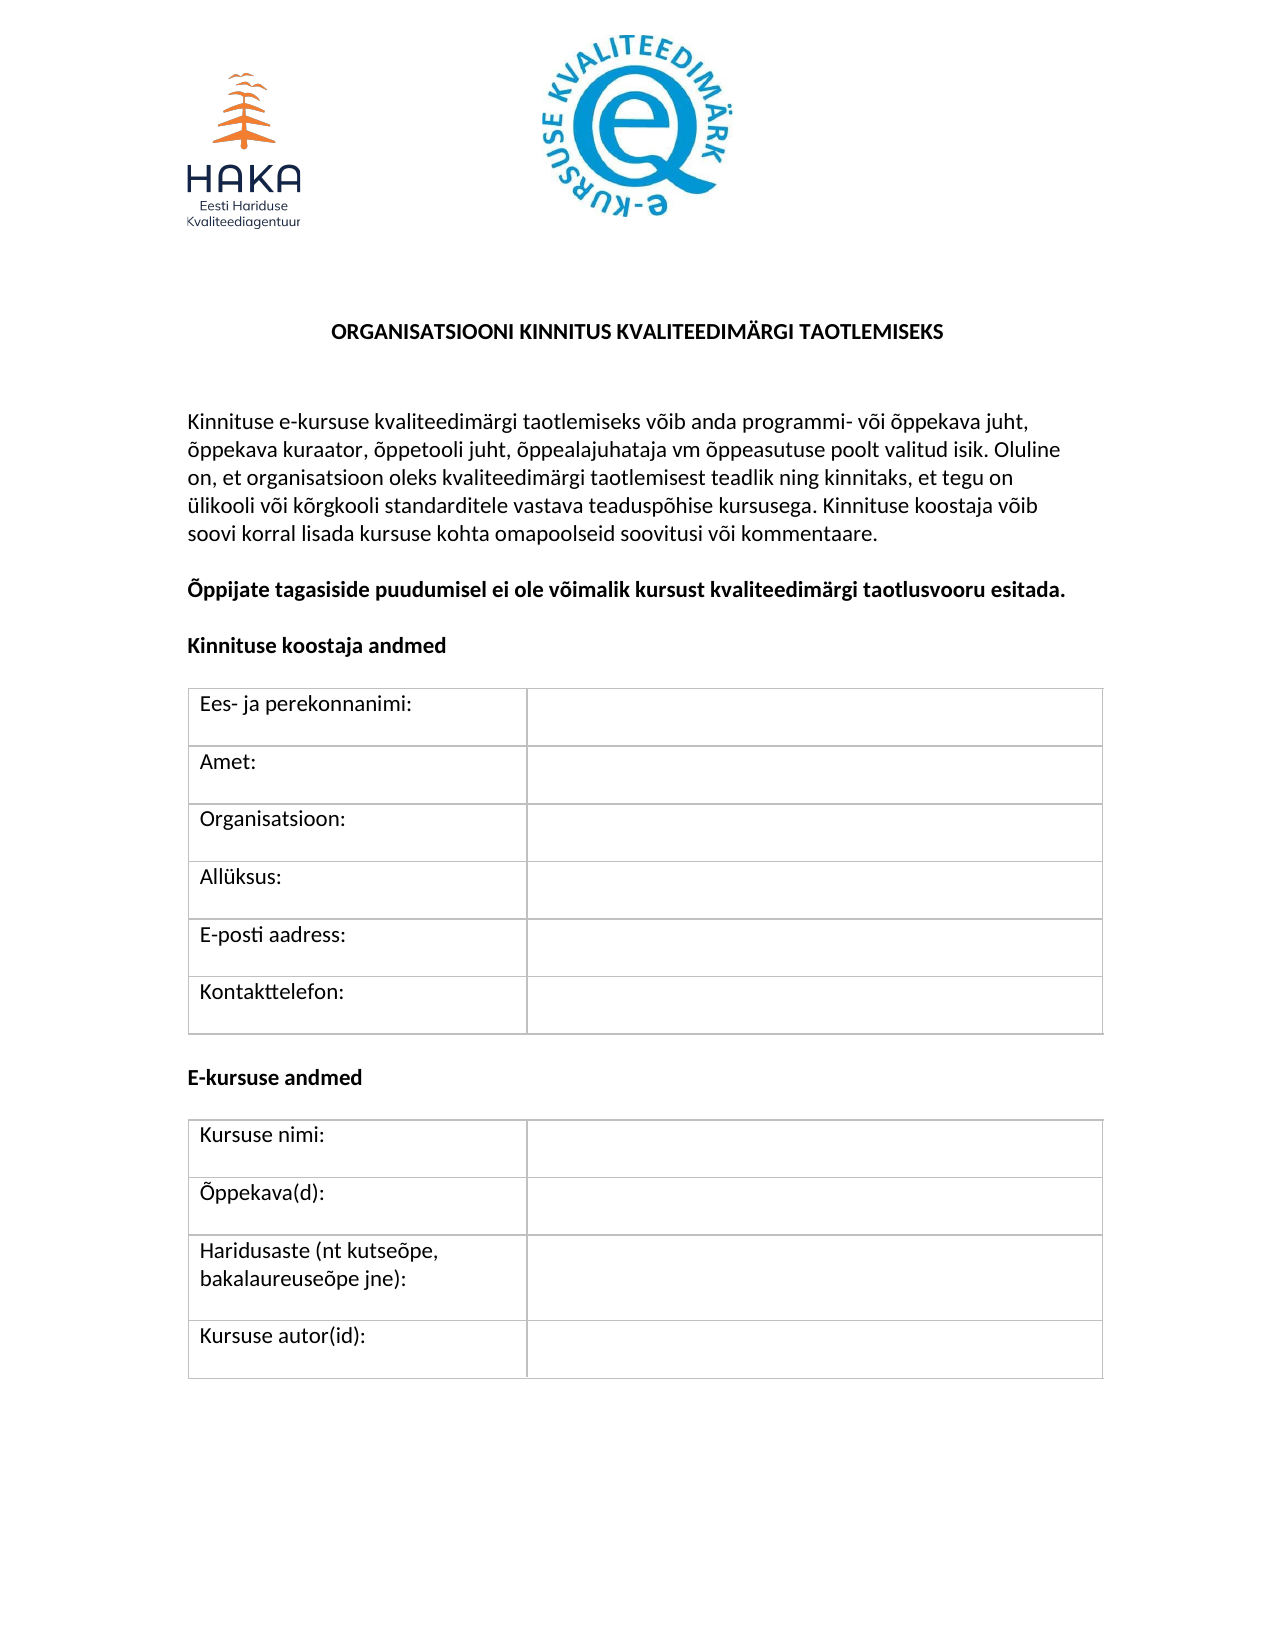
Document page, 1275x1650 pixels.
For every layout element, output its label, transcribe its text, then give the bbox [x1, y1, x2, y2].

table_header Ees- ja perekonnanimi: [189, 689, 526, 745]
picture [542, 35, 733, 217]
table_cell [528, 1178, 1102, 1234]
table_cell [528, 920, 1102, 976]
subtitle ORGANISATSIOONI KINNITUS KVALITEEDIMÄRGI TAOTLEMISEKS [187, 317, 1087, 345]
table_cell [528, 747, 1102, 803]
table_cell E-posti aadress: [189, 920, 526, 976]
text Kinnituse koostaja andmed [187, 632, 1087, 660]
table_cell [528, 1321, 1102, 1377]
table_cell [528, 1236, 1102, 1320]
table_cell Amet: [189, 747, 526, 803]
table_header Kursuse nimi: [189, 1121, 526, 1177]
text Õppijate tagasiside puudumisel ei ole võimalik kursust kvaliteedimärgi taotlusvooru esitada. [187, 576, 1087, 604]
table_cell Organisatsioon: [189, 805, 526, 861]
text E-kursuse andmed [187, 1063, 1087, 1091]
table_header [528, 689, 1102, 745]
table_cell [528, 862, 1102, 918]
text Kinnituse e-kursuse kvaliteedimärgi taotlemiseks võib anda programmi- või õppekava juht, õppekava kuraator, õppetooli juht, õppealajuhataja vm õppeasutuse poolt valitud isik. Oluline on, et organisatsioon oleks kvaliteedimärgi taotlemisest teadlik ning kinnitaks, et tegu on ülikooli või kõrgkooli standarditele vastava teaduspõhise kursusega. Kinnituse koostaja võib soovi korral lisada kursuse kohta omapoolseid soovitusi või kommentaare. [187, 407, 1087, 548]
table_cell Allüksus: [189, 862, 526, 918]
picture [187, 73, 300, 229]
table_cell [528, 805, 1102, 861]
table_cell Kontakttelefon: [189, 977, 526, 1033]
table_cell Haridusaste (nt kutseõpe, bakalaureuseõpe jne): [189, 1236, 526, 1320]
table_cell Õppekava(d): [189, 1178, 526, 1234]
table_cell Kursuse autor(id): [189, 1321, 526, 1377]
table_header [528, 1121, 1102, 1177]
table_cell [528, 977, 1102, 1033]
